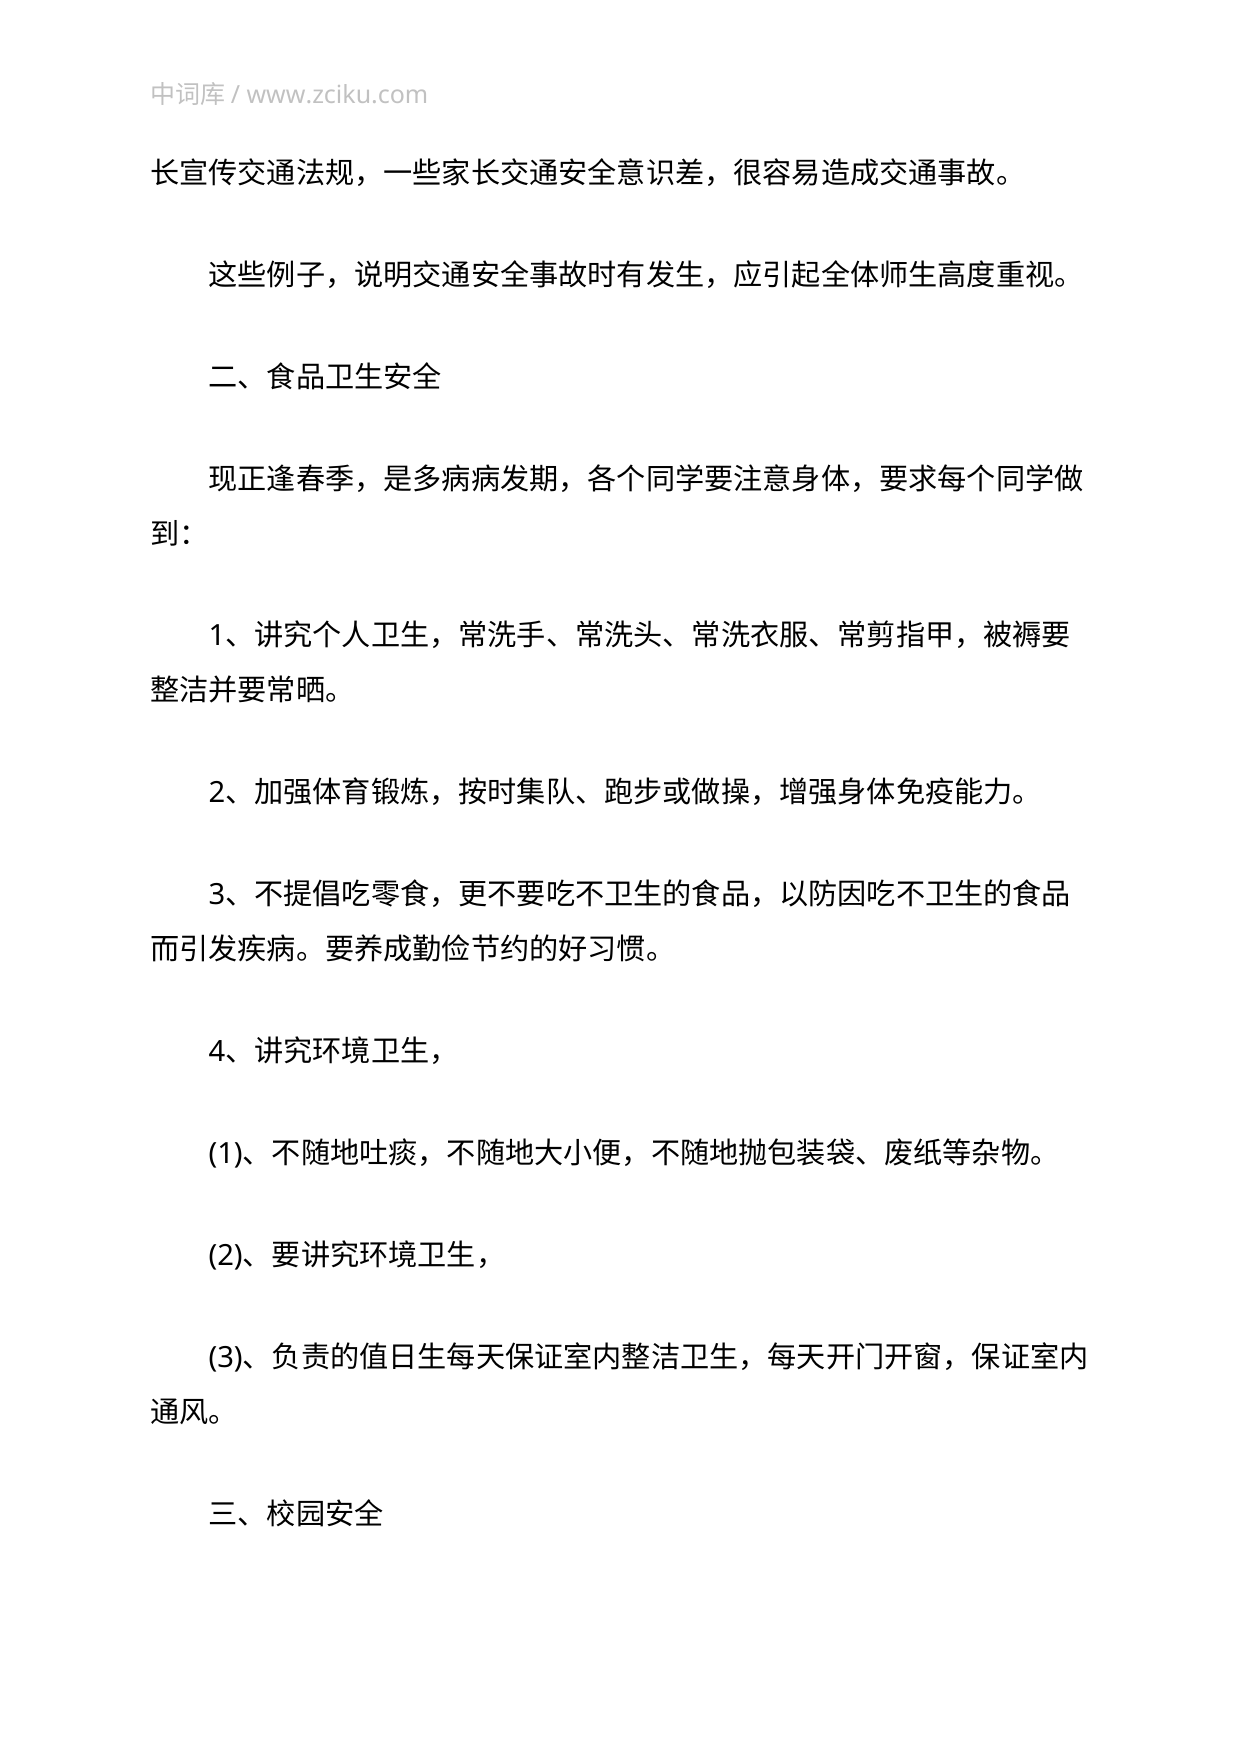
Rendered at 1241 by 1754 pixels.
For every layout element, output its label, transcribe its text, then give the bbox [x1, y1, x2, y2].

text 三、校园安全 [150, 1490, 1090, 1532]
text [150, 150, 1090, 192]
text 现正逢春季，是多病病发期，各个同学要注意身体，要求每个同学做到： [150, 455, 1090, 552]
text (2)、要讲究环境卫生， [150, 1231, 1090, 1274]
text (3)、负责的值日生每天保证室内整洁卫生，每天开门开窗，保证室内通风。 [150, 1333, 1090, 1431]
text 4、讲究环境卫生， [150, 1027, 1090, 1070]
text 1、讲究个人卫生，常洗手、常洗头、常洗衣服、常剪指甲，被褥要整洁并要常晒。 [150, 612, 1090, 709]
text 2、加强体育锻炼，按时集队、跑步或做操，增强身体免疫能力。 [150, 769, 1090, 811]
text 3、不提倡吃零食，更不要吃不卫生的食品，以防因吃不卫生的食品而引发疾病。要养成勤俭节约的好习惯。 [150, 871, 1090, 968]
text 二、食品卫生安全 [150, 353, 1090, 396]
text 这些例子，说明交通安全事故时有发生，应引起全体师生高度重视。 [150, 252, 1090, 294]
text (1)、不随地吐痰，不随地大小便，不随地抛包装袋、废纸等杂物。 [150, 1129, 1090, 1172]
